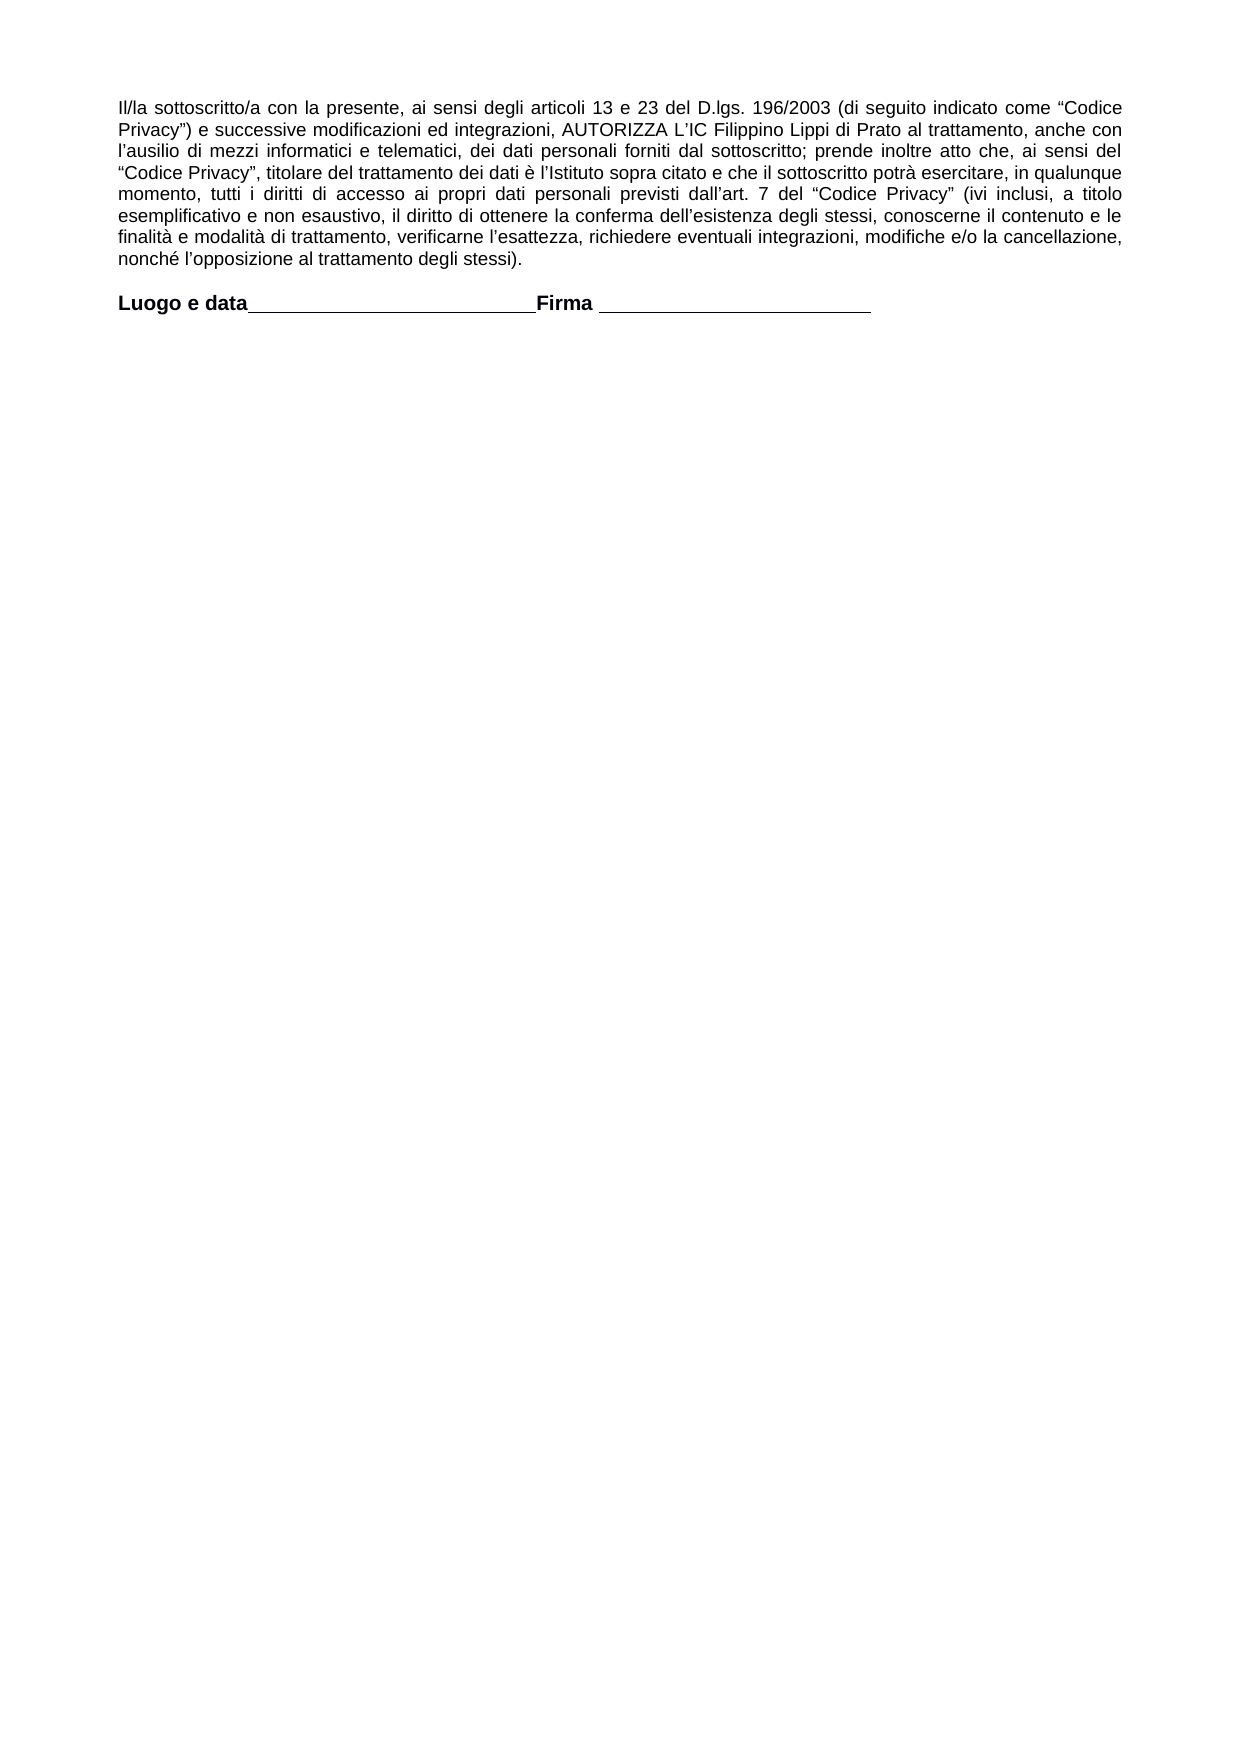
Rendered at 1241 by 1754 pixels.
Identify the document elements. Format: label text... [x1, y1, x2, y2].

text Il/la sottoscritto/a con la presente, ai sensi degli articoli 13 e 23 del D.lgs. 196/2003 (di seguito indicato come “Codice Privacy”) e successive modificazioni ed integrazioni, AUTORIZZA L’IC Filippino Lippi di Prato al trattamento, anche con l’ausilio di mezzi informatici e telematici, dei dati personali forniti dal sottoscritto; prende inoltre atto che, ai sensi del “Codice Privacy”, titolare del trattamento dei dati è l’Istituto sopra citato e che il sottoscritto potrà esercitare, in qualunque momento, tutti i diritti di accesso ai propri dati personali previsti dall’art. 7 del “Codice Privacy” (ivi inclusi, a titolo esemplificativo e non esaustivo, il diritto di ottenere la conferma dell’esistenza degli stessi, conoscerne il contenuto e le finalità e modalità di trattamento, verificarne l’esattezza, richiedere eventuali integrazioni, modifiche e/o la cancellazione, nonché l’opposizione al trattamento degli stessi). [118, 97, 1123, 269]
subtitle Luogo e data Firma [118, 291, 1138, 315]
